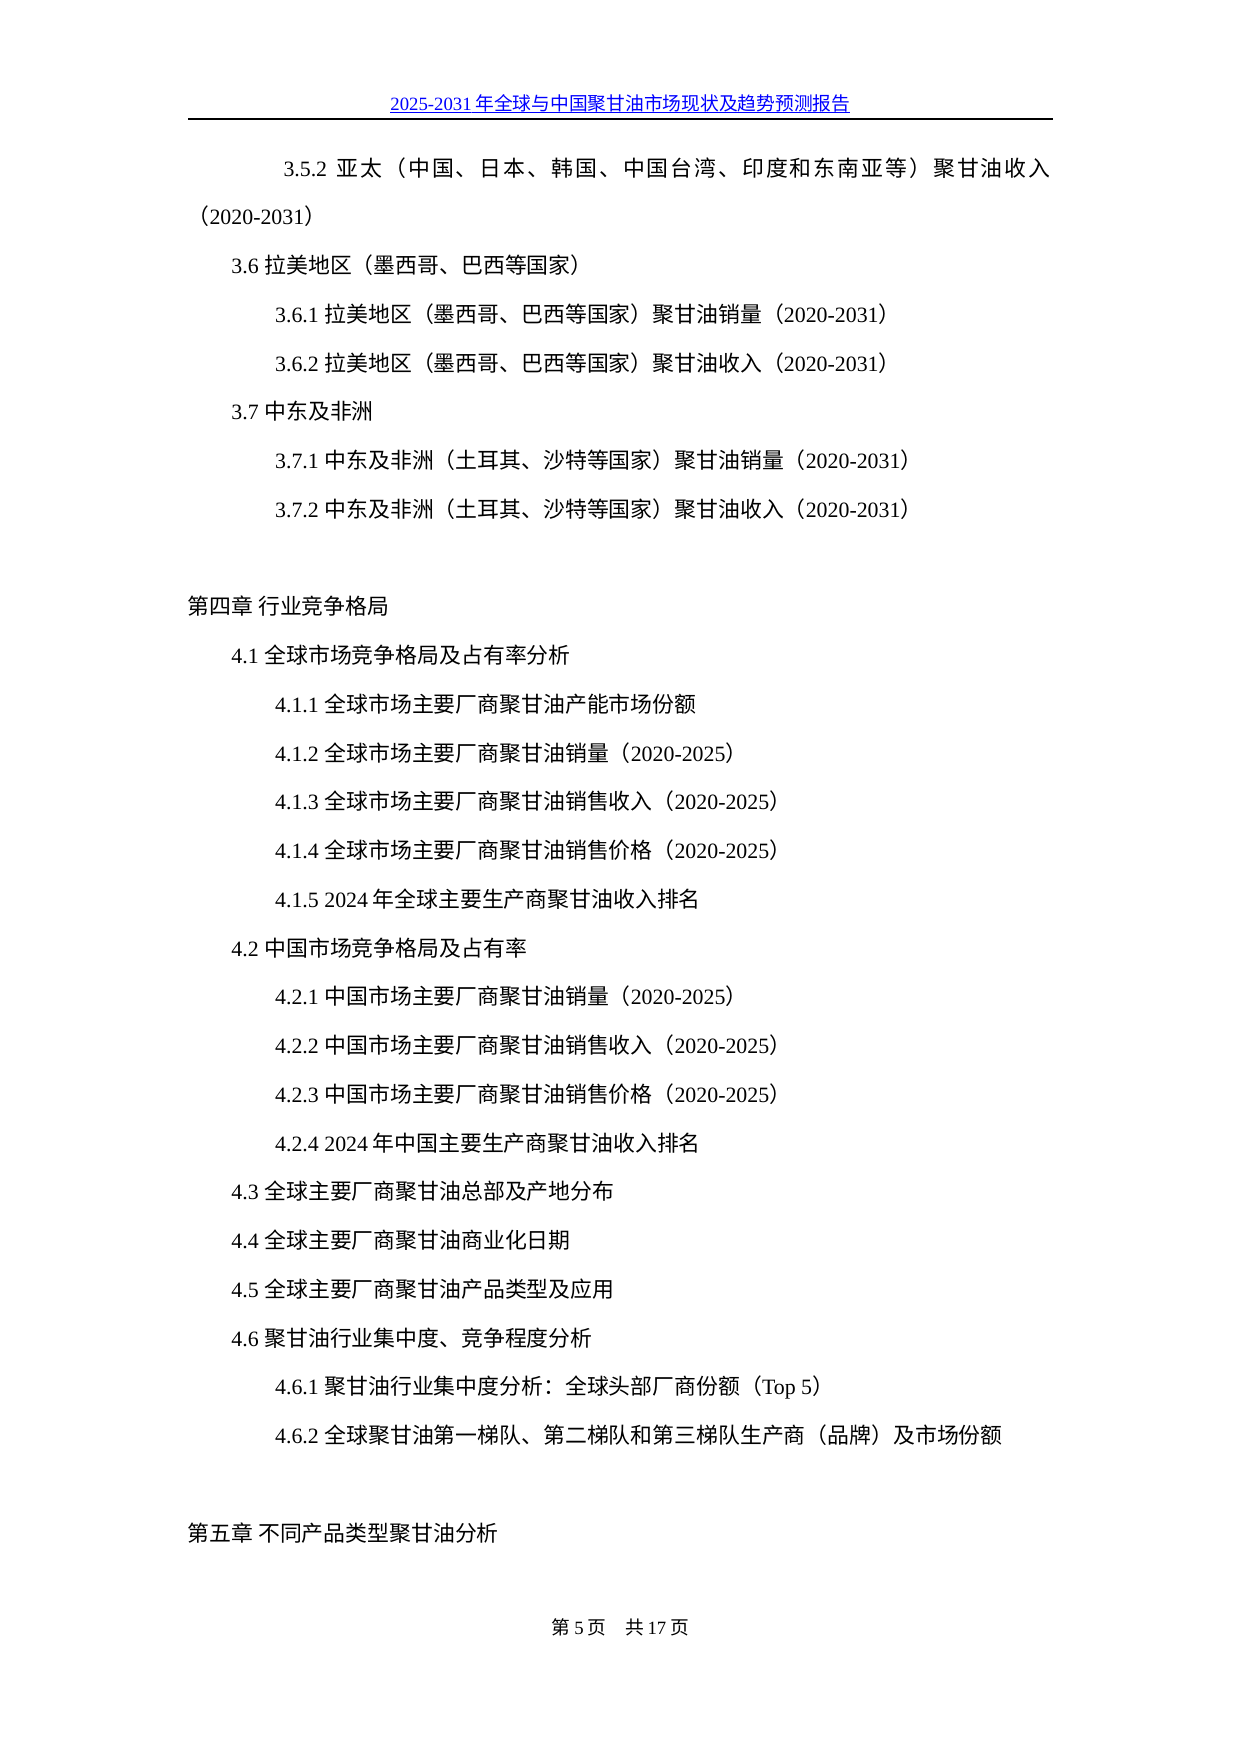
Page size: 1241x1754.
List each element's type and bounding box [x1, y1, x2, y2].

text [187, 150, 1053, 1548]
